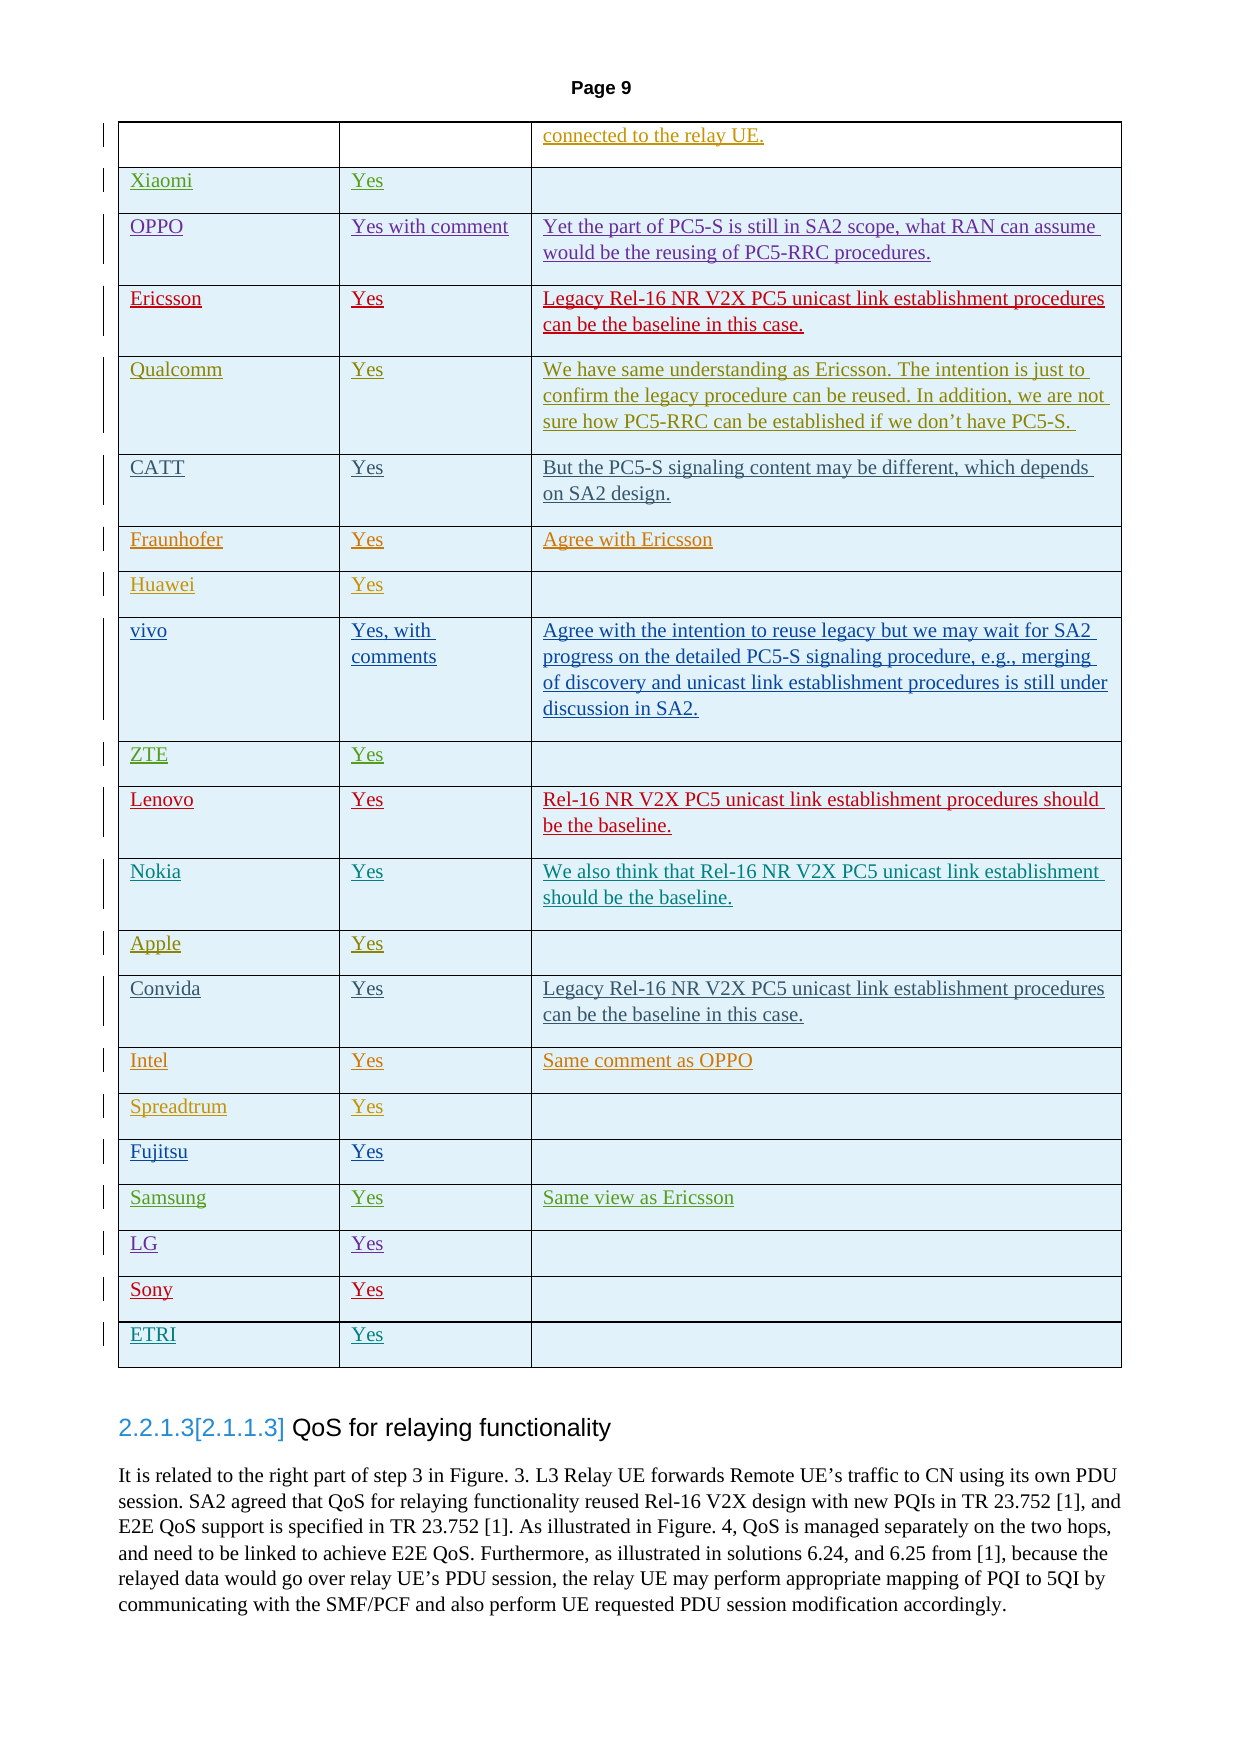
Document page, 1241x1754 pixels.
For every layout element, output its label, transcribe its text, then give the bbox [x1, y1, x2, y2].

subtitle QoS for relaying functionality [118, 1413, 1122, 1442]
table_cell [119, 123, 339, 167]
table_cell [532, 123, 1121, 167]
table_cell [340, 123, 531, 167]
text It is related to the right part of step 3 in Figure. 3. L3 Relay UE forwards Remote UE’s traffic to CN using its own PDU session. SA2 agreed that QoS for relaying functionality reused Rel-16 V2X design with new PQIs in TR 23.752 [1], and E2E QoS support is specified in TR 23.752 [1]. As illustrated in Figure. 4, QoS is managed separately on the two hops, and need to be linked to achieve E2E QoS. Furthermore, as illustrated in solutions 6.24, and 6.25 from [1], because the relayed data would go over relay UE’s PDU session, the relay UE may perform appropriate mapping of PQI to 5QI by communicating with the SMF/PCF and also perform UE requested PDU session modification accordingly. [118, 1463, 1122, 1616]
